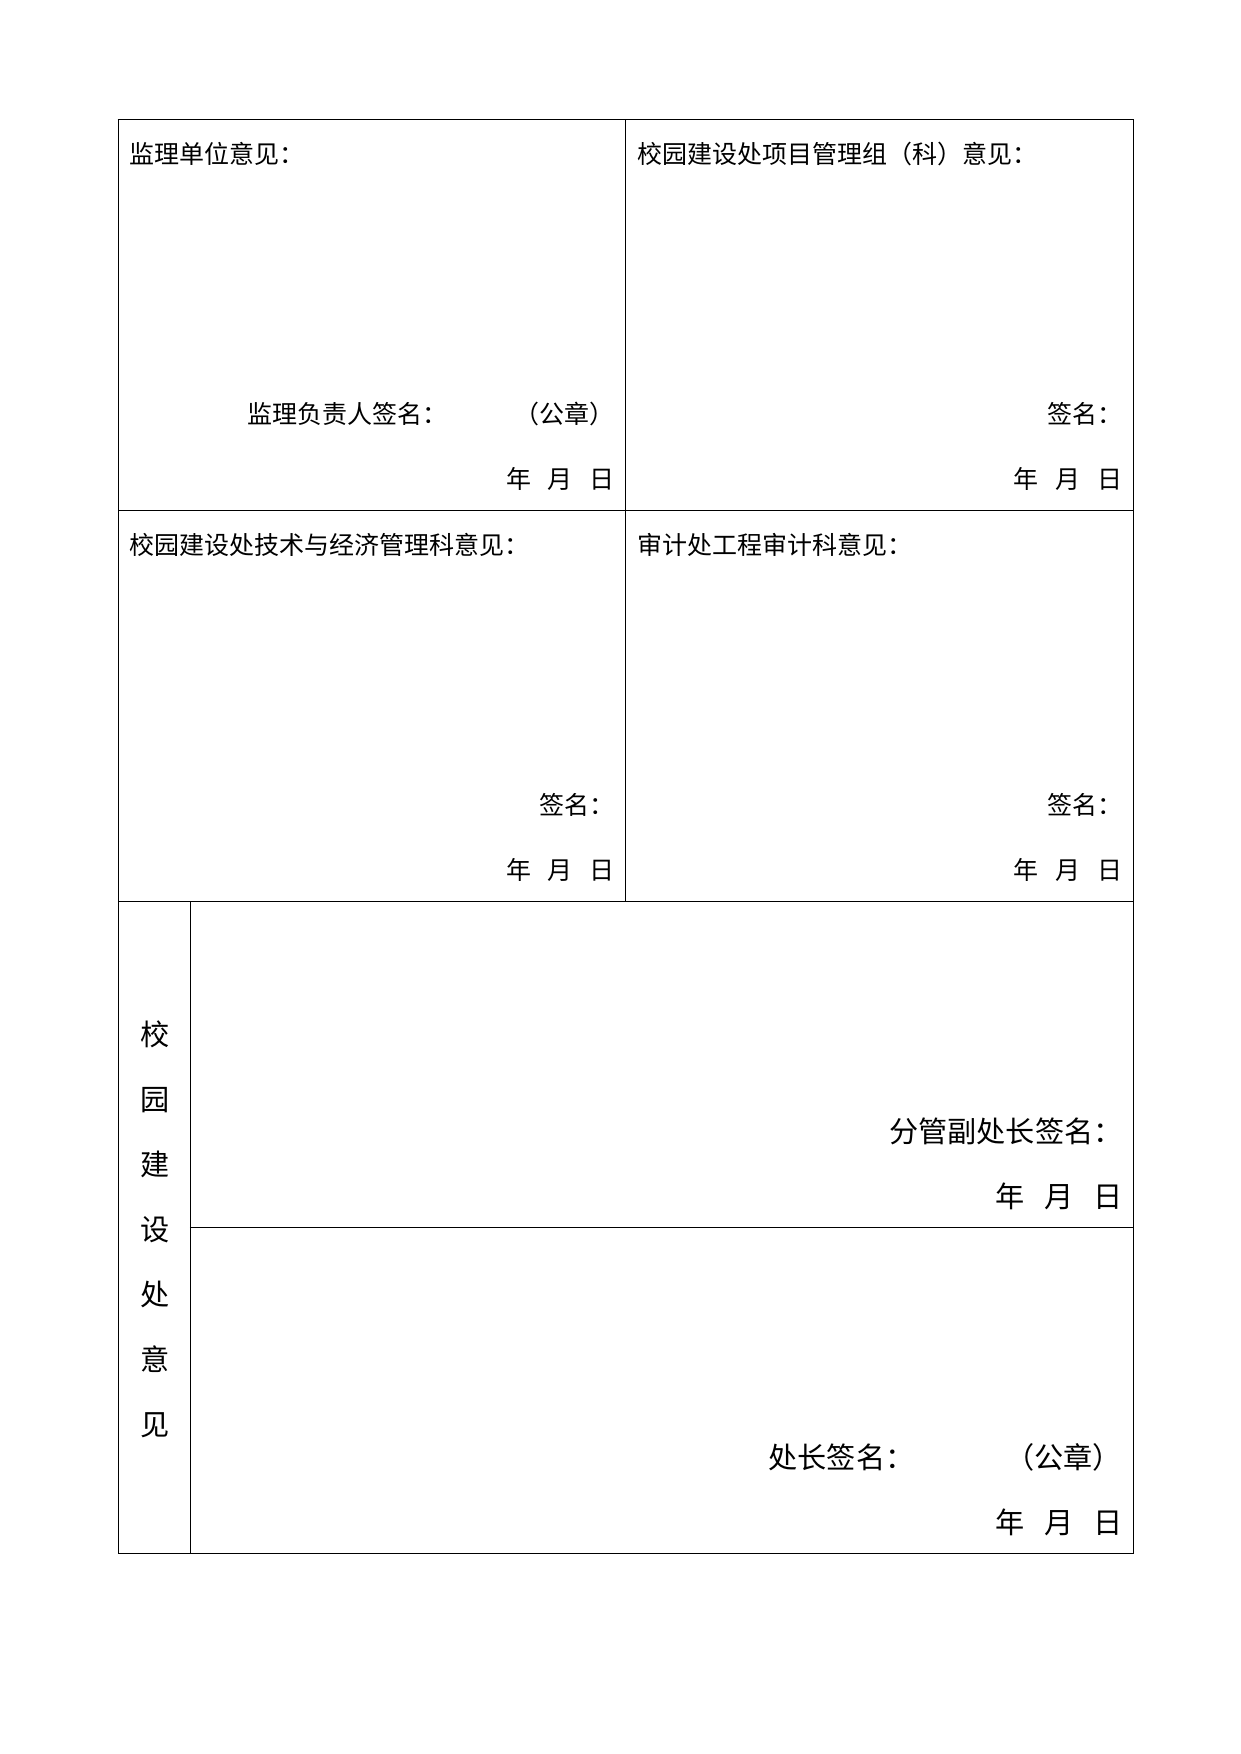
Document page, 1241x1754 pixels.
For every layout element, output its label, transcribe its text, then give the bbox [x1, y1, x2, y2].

table_cell 分管副处长签名： 年 月 日 [191, 902, 1133, 1227]
table_cell 校园建设处项目管理组（科）意见： 签名： 年 月 日 [626, 120, 1133, 510]
table_cell 校 园 建 设 处 意 见 [119, 902, 190, 1553]
table_cell 校园建设处技术与经济管理科意见： 签名： 年 月 日 [119, 511, 625, 901]
table_cell 审计处工程审计科意见： 签名： 年 月 日 [626, 511, 1133, 901]
table_cell 监理单位意见： 监理负责人签名： （公章） 年 月 日 [119, 120, 625, 510]
table_cell 处长签名： （公章） 年 月 日 [191, 1228, 1133, 1553]
